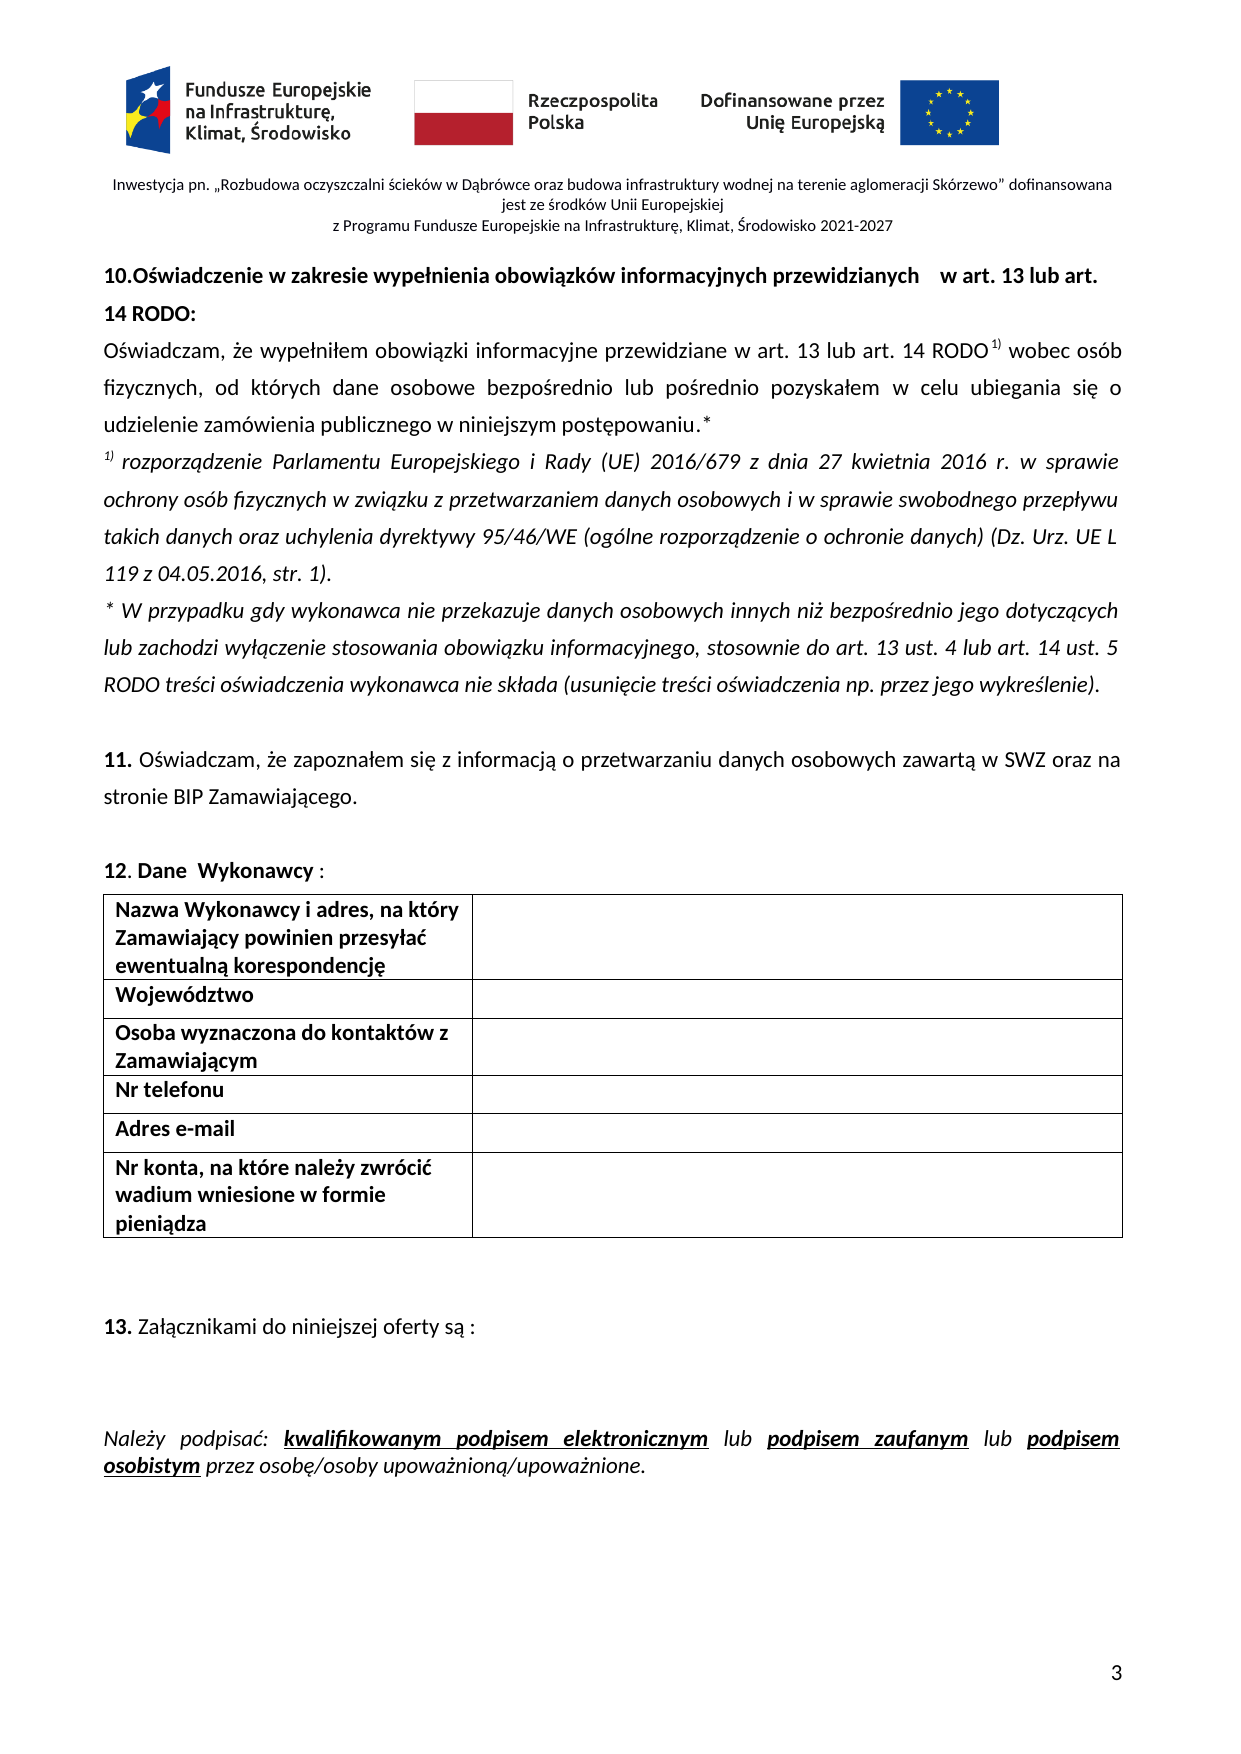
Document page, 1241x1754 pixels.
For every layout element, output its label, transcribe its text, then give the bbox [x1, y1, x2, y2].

table_cell Osoba wyznaczona do kontaktów z Zamawiającym [104, 1019, 472, 1074]
table_cell [473, 1076, 1122, 1113]
text Należy podpisać: kwalifikowanym podpisem elektronicznym lub podpisem zaufanym lub podpisem osobistym przez osobę/osoby upoważnioną/upoważnione. [103, 1424, 1122, 1480]
text 11. Oświadczam, że zapoznałem się z informacją o przetwarzaniu danych osobowych zawartą w SWZ oraz na stronie BIP Zamawiającego. [103, 745, 1122, 810]
text 10.Oświadczenie w zakresie wypełnienia obowiązków informacyjnych przewidzianych w art. 13 lub art. 14 RODO: [103, 262, 1122, 327]
text * W przypadku gdy wykonawca nie przekazuje danych osobowych innych niż bezpośrednio jego dotyczących lub zachodzi wyłączenie stosowania obowiązku informacyjnego, stosownie do art. 13 ust. 4 lub art. 14 ust. 5 RODO treści oświadczenia wykonawca nie składa (usunięcie treści oświadczenia np. przez jego wykreślenie). [103, 596, 1122, 699]
picture [103, 44, 1026, 175]
table_cell [473, 1019, 1122, 1074]
table_header Nazwa Wykonawcy i adres, na który Zamawiający powinien przesyłać ewentualną korespondencję [104, 895, 472, 979]
text 13. Załącznikami do niniejszej oferty są : [103, 1312, 1122, 1340]
table_cell Nr telefonu [104, 1076, 472, 1113]
text Oświadczam, że wypełniłem obowiązki informacyjne przewidziane w art. 13 lub art. 14 RODO1) wobec osób fizycznych, od których dane osobowe bezpośrednio lub pośrednio pozyskałem w celu ubiegania się o udzielenie zamówienia publicznego w niniejszym postępowaniu.* [103, 336, 1122, 438]
table_cell Nr konta, na które należy zwrócić wadium wniesione w formie pieniądza [104, 1153, 472, 1237]
table_cell Województwo [104, 980, 472, 1017]
table_cell [473, 1114, 1122, 1152]
table_header [473, 895, 1122, 979]
text 1) rozporządzenie Parlamentu Europejskiego i Rady (UE) 2016/679 z dnia 27 kwietnia 2016 r. w sprawie ochrony osób fizycznych w związku z przetwarzaniem danych osobowych i w sprawie swobodnego przepływu takich danych oraz uchylenia dyrektywy 95/46/WE (ogólne rozporządzenie o ochronie danych) (Dz. Urz. UE L 119 z 04.05.2016, str. 1). [103, 447, 1122, 587]
text 12. Dane Wykonawcy : [103, 857, 1122, 884]
table_cell [473, 980, 1122, 1017]
table_cell [473, 1153, 1122, 1237]
table_cell Adres e-mail [104, 1114, 472, 1152]
